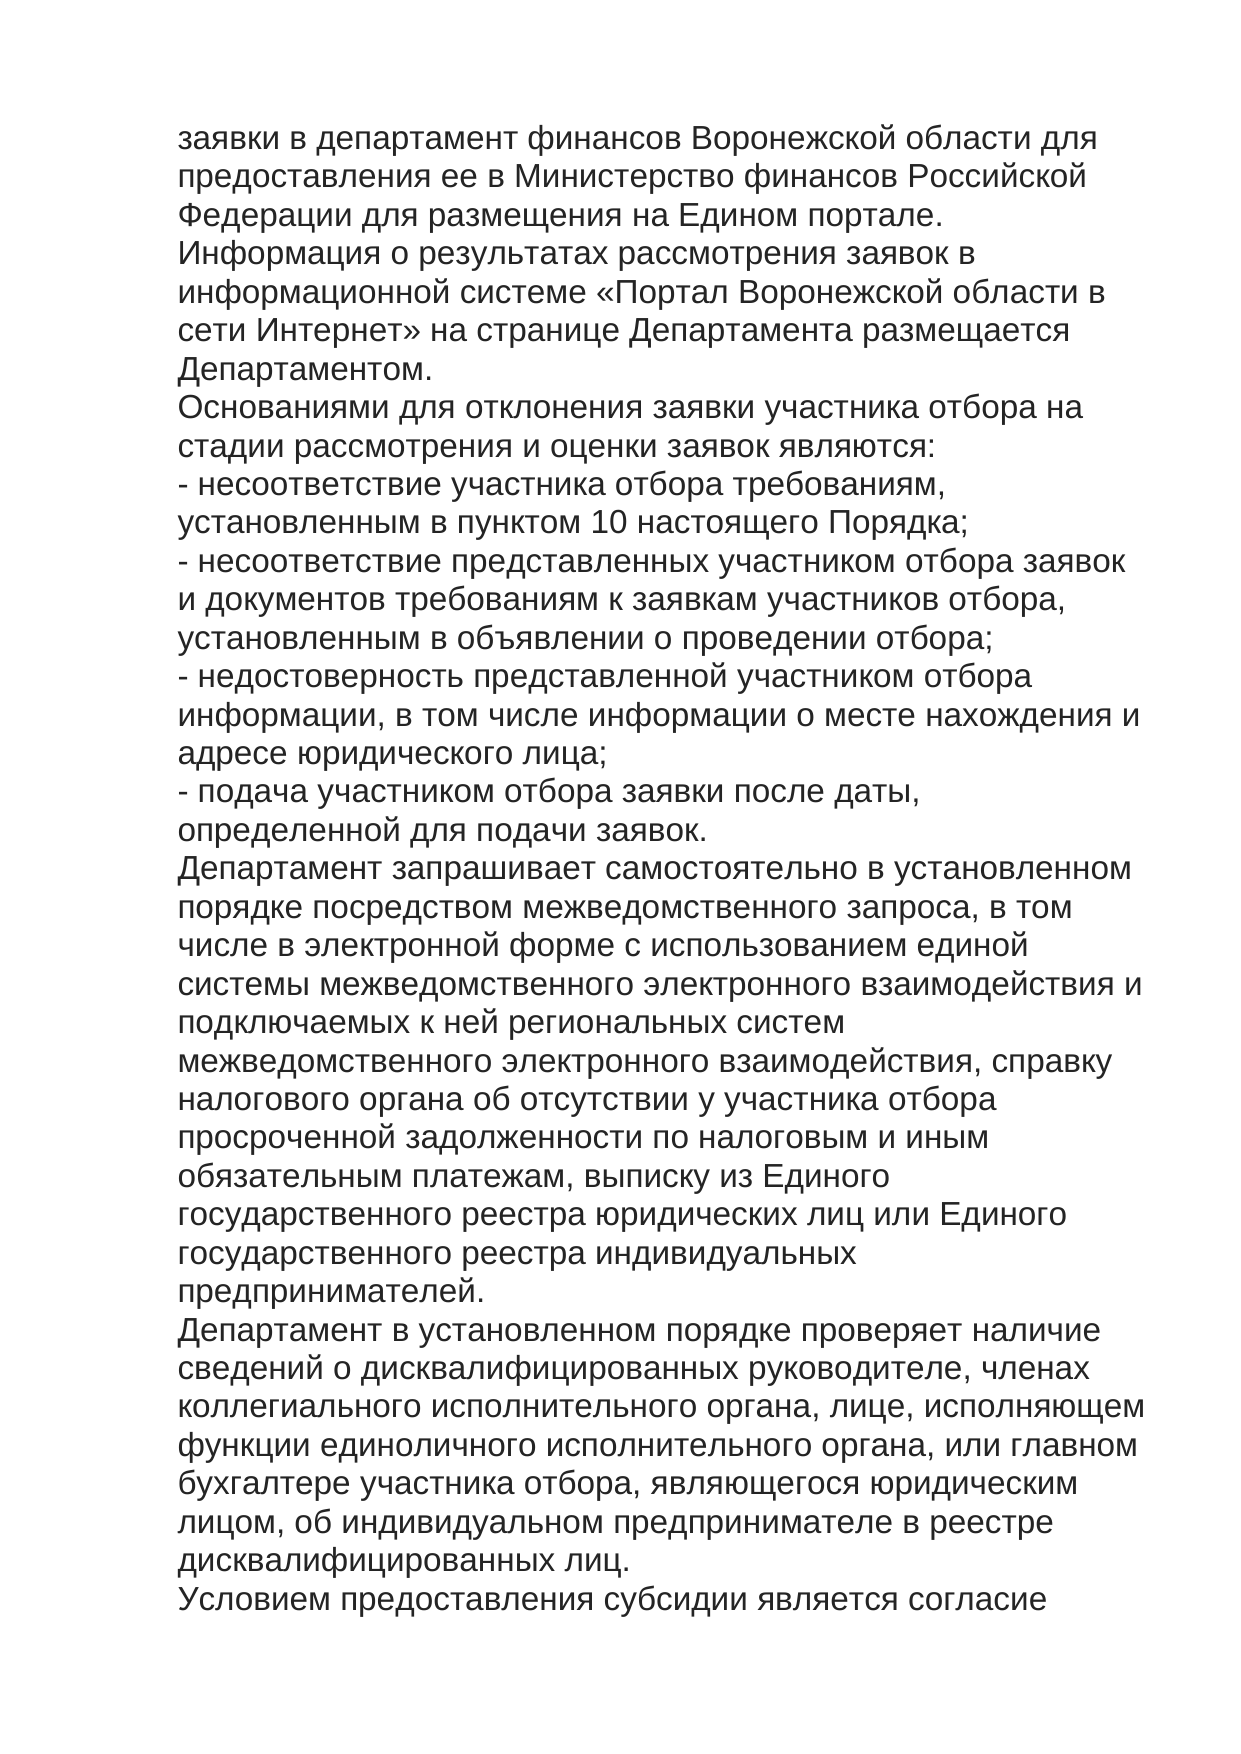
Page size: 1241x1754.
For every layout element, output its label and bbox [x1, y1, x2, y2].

text [177, 118, 1152, 1617]
